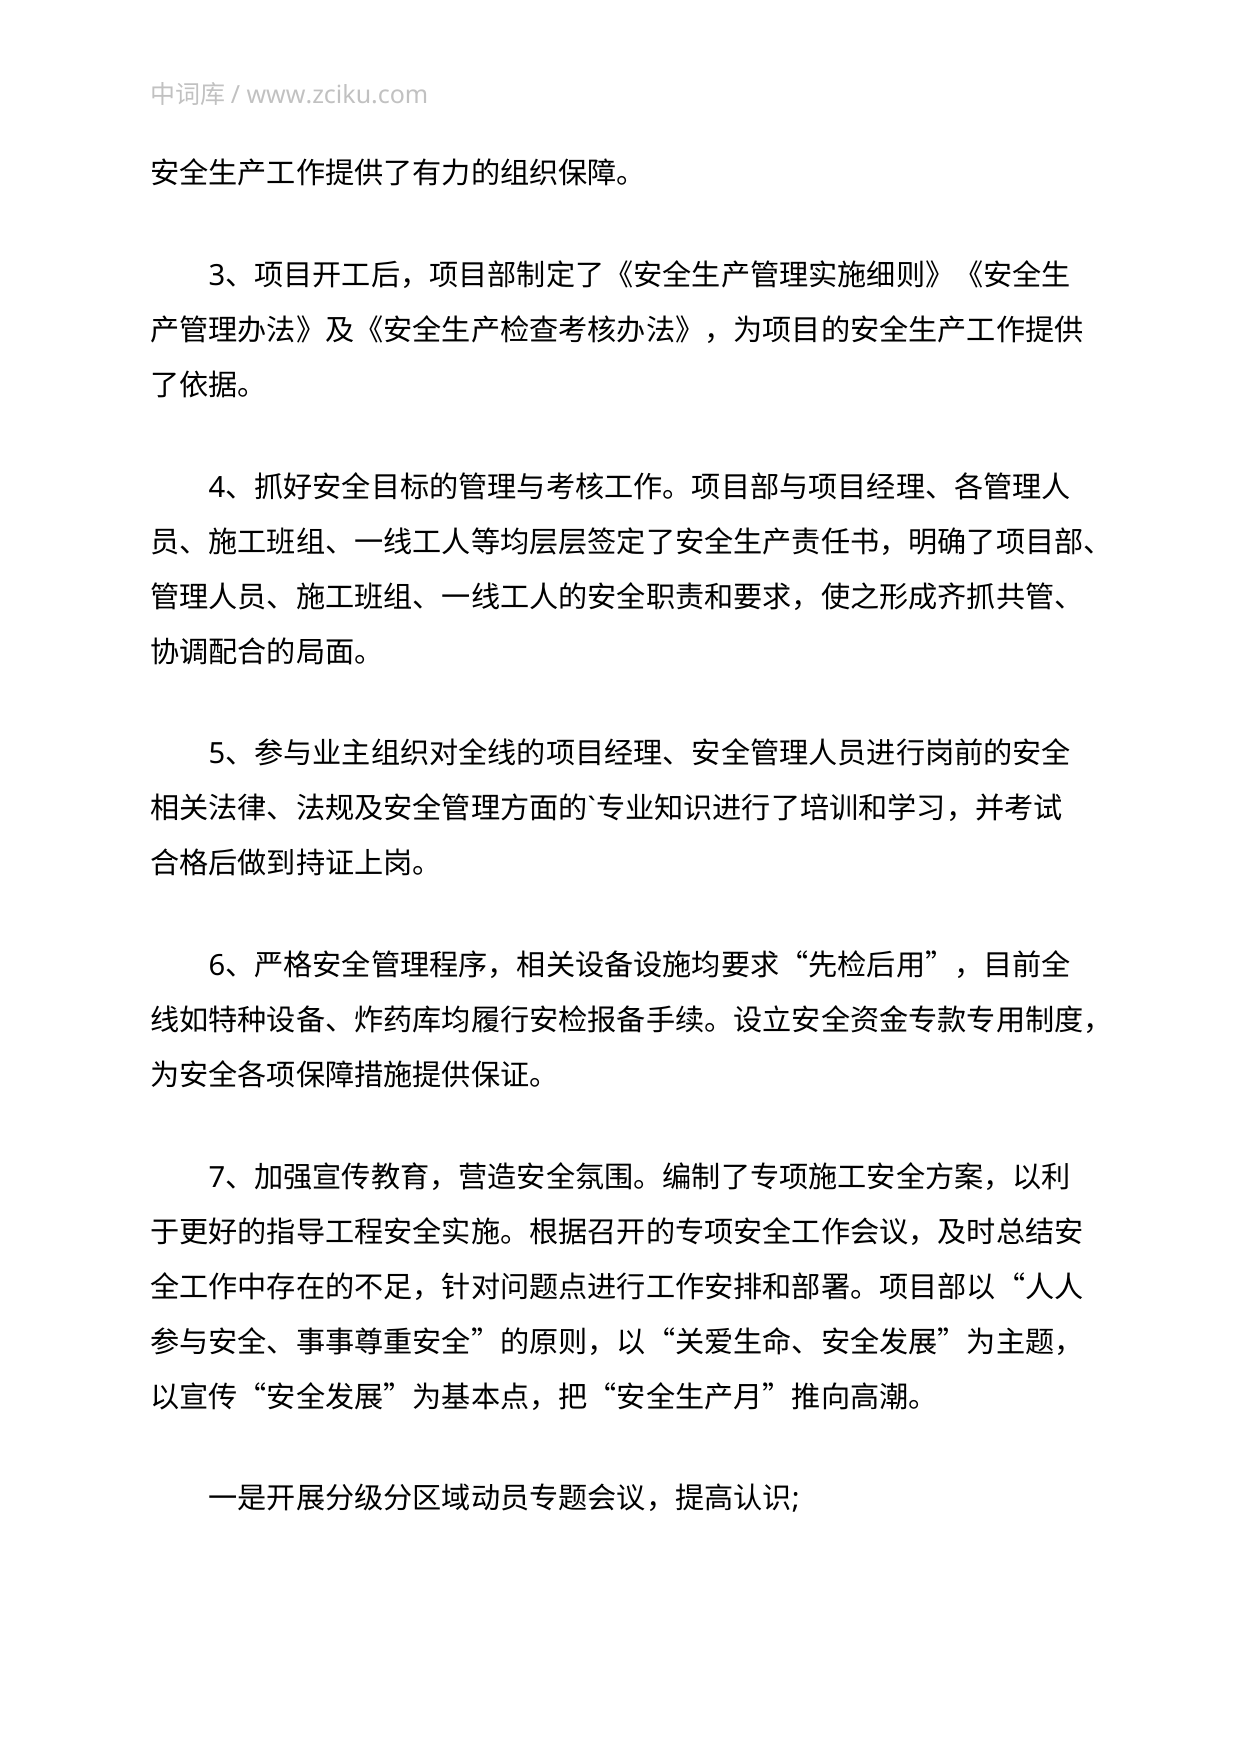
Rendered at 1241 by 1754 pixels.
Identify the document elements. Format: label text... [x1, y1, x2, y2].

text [150, 150, 1090, 192]
text 7、加强宣传教育，营造安全氛围。编制了专项施工安全方案，以利于更好的指导工程安全实施。根据召开的专项安全工作会议，及时总结安全工作中存在的不足，针对问题点进行工作安排和部署。项目部以“人人参与安全、事事尊重安全”的原则，以“关爱生命、安全发展”为主题，以宣传“安全发展”为基本点，把“安全生产月”推向高潮。 [150, 1153, 1090, 1415]
text 4、抓好安全目标的管理与考核工作。项目部与项目经理、各管理人员、施工班组、一线工人等均层层签定了安全生产责任书，明确了项目部、管理人员、施工班组、一线工人的安全职责和要求，使之形成齐抓共管、协调配合的局面。 [150, 463, 1090, 671]
text 6、严格安全管理程序，相关设备设施均要求“先检后用”，目前全线如特种设备、炸药库均履行安检报备手续。设立安全资金专款专用制度，为安全各项保障措施提供保证。 [150, 942, 1090, 1094]
text 5、参与业主组织对全线的项目经理、安全管理人员进行岗前的安全相关法律、法规及安全管理方面的`专业知识进行了培训和学习，并考试合格后做到持证上岗。 [150, 730, 1090, 882]
text 一是开展分级分区域动员专题会议，提高认识; [150, 1475, 1090, 1517]
text 3、项目开工后，项目部制定了《安全生产管理实施细则》《安全生产管理办法》及《安全生产检查考核办法》，为项目的安全生产工作提供了依据。 [150, 252, 1090, 404]
